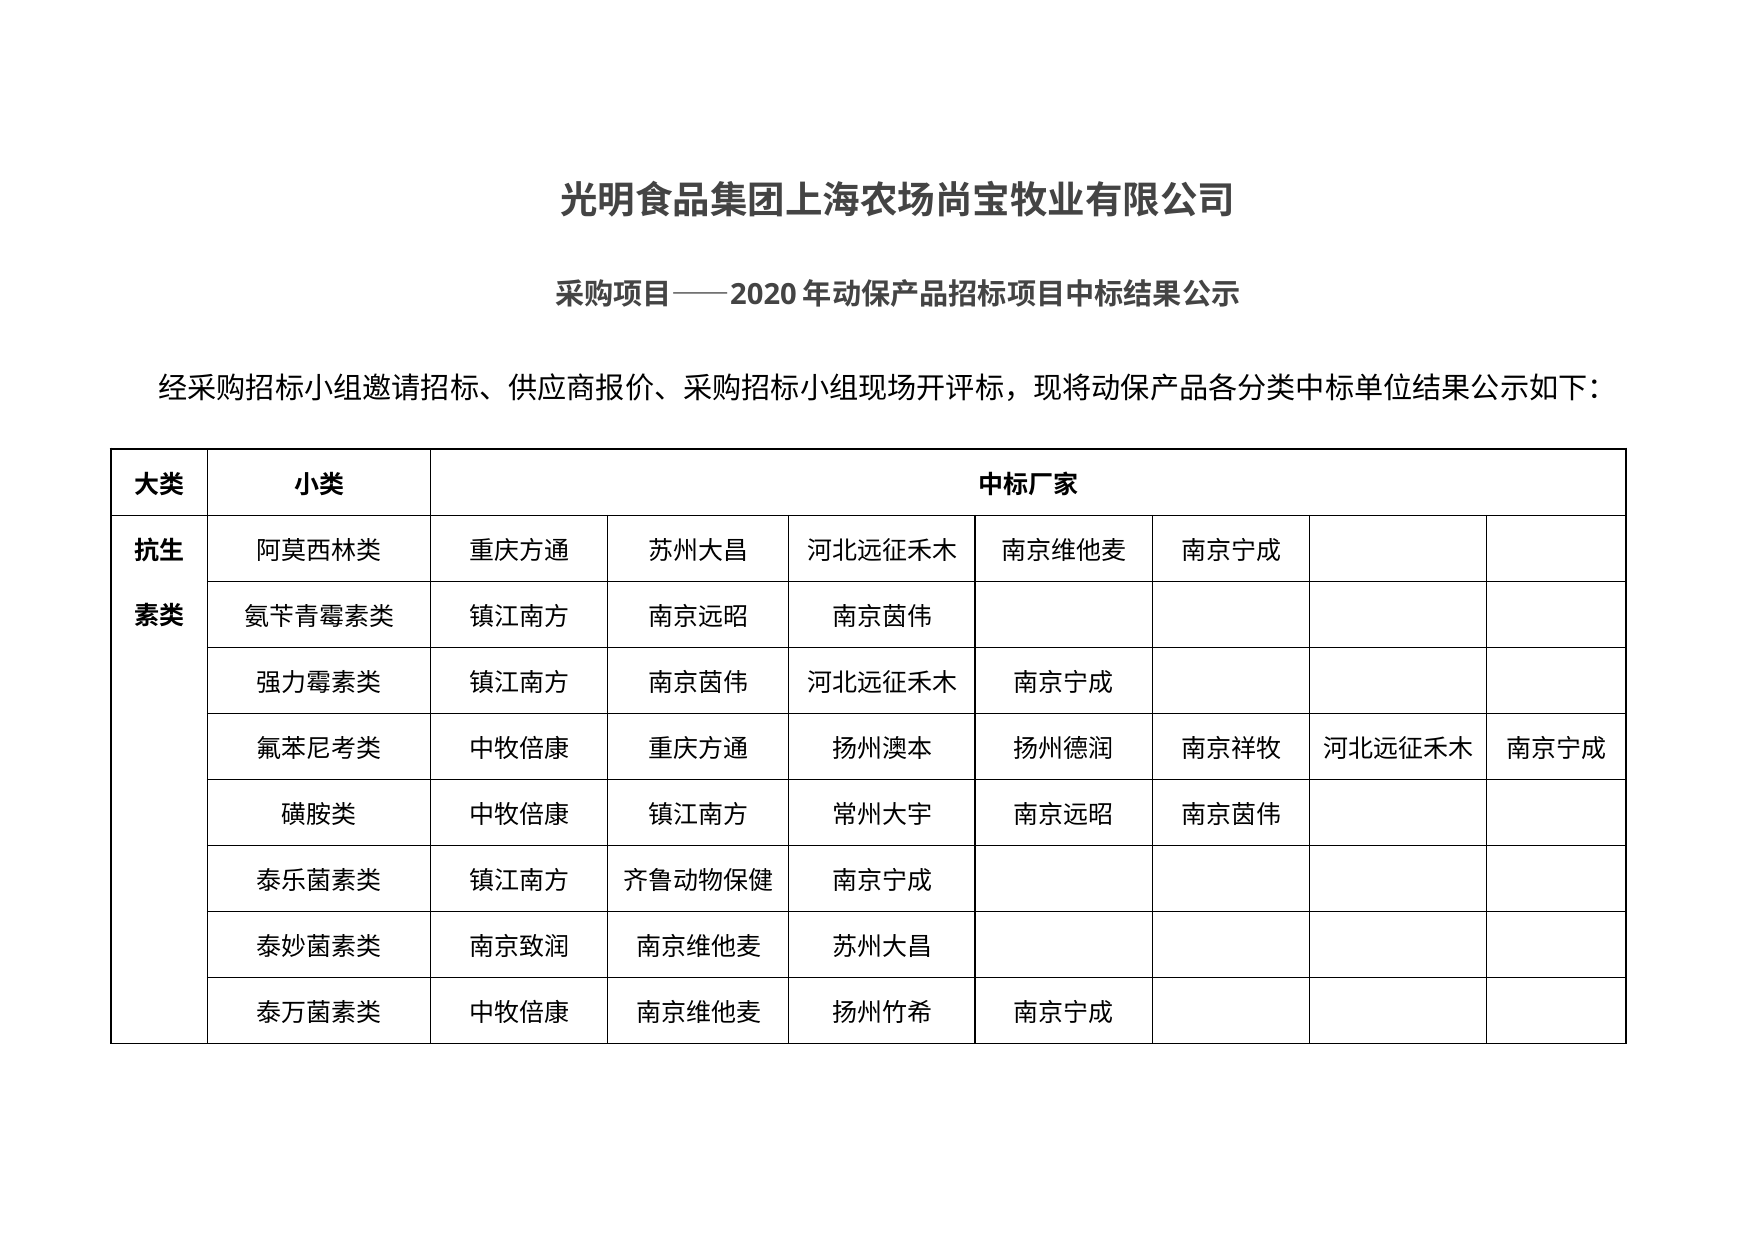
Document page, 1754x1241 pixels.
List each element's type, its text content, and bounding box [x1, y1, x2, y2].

table_cell 南京维他麦 [608, 978, 788, 1043]
table_cell 重庆方通 [608, 714, 788, 779]
table_cell 阿莫西林类 [208, 516, 430, 581]
table_cell 南京宁成 [1487, 714, 1625, 779]
table_cell 常州大宇 [789, 780, 974, 845]
table_cell 泰万菌素类 [208, 978, 430, 1043]
table_cell 南京茵伟 [1153, 780, 1309, 845]
table_cell 南京维他麦 [608, 912, 788, 977]
table_cell 氨苄青霉素类 [208, 582, 430, 647]
table_cell 南京维他麦 [976, 516, 1152, 581]
table_cell [1310, 978, 1486, 1043]
table_cell 中牧倍康 [431, 978, 607, 1043]
table_cell 南京宁成 [976, 978, 1152, 1043]
table_cell [1153, 978, 1309, 1043]
table_cell [1153, 846, 1309, 911]
table_cell 扬州竹希 [789, 978, 974, 1043]
table_cell 氟苯尼考类 [208, 714, 430, 779]
table_cell 南京茵伟 [789, 582, 974, 647]
table_cell [1487, 978, 1625, 1043]
table_cell 南京宁成 [789, 846, 974, 911]
table_cell [1310, 780, 1486, 845]
table_cell [1153, 648, 1309, 713]
table_cell 苏州大昌 [789, 912, 974, 977]
table_cell 重庆方通 [431, 516, 607, 581]
table_cell [1487, 582, 1625, 647]
table_cell 磺胺类 [208, 780, 430, 845]
table_cell 泰乐菌素类 [208, 846, 430, 911]
table_cell 苏州大昌 [608, 516, 788, 581]
table_cell 扬州德润 [976, 714, 1152, 779]
table_cell [1310, 648, 1486, 713]
table_cell 南京祥牧 [1153, 714, 1309, 779]
table_cell [1487, 912, 1625, 977]
table_cell 泰妙菌素类 [208, 912, 430, 977]
table_cell 镇江南方 [431, 648, 607, 713]
table_cell [1153, 912, 1309, 977]
table_cell 中牧倍康 [431, 714, 607, 779]
table_cell 南京远昭 [976, 780, 1152, 845]
table_cell [1487, 516, 1625, 581]
table_cell [1487, 780, 1625, 845]
table_cell 抗生素类 [112, 516, 207, 1043]
table_cell 南京宁成 [976, 648, 1152, 713]
table_cell 强力霉素类 [208, 648, 430, 713]
text 采购项目——2020年动保产品招标项目中标结果公示 [112, 259, 1624, 324]
table_cell 镇江南方 [431, 582, 607, 647]
table_cell 扬州澳本 [789, 714, 974, 779]
table_cell [1310, 912, 1486, 977]
table_cell [1310, 582, 1486, 647]
table_cell 南京宁成 [1153, 516, 1309, 581]
table_cell [976, 846, 1152, 911]
table_cell 河北远征禾木 [789, 516, 974, 581]
table_cell [1153, 582, 1309, 647]
table_cell 中牧倍康 [431, 780, 607, 845]
table_header 中标厂家 [431, 450, 1625, 515]
table_cell 河北远征禾木 [1310, 714, 1486, 779]
table_cell [976, 582, 1152, 647]
table_cell 河北远征禾木 [789, 648, 974, 713]
table_cell 齐鲁动物保健 [608, 846, 788, 911]
text 经采购招标小组邀请招标、供应商报价、采购招标小组现场开评标，现将动保产品各分类中标单位结果公示如下： [112, 353, 1624, 418]
table_header 小类 [208, 450, 430, 515]
table_header 大类 [112, 450, 207, 515]
table_cell 南京远昭 [608, 582, 788, 647]
table_cell [1310, 846, 1486, 911]
table_cell 南京茵伟 [608, 648, 788, 713]
table_cell 镇江南方 [608, 780, 788, 845]
table_cell 南京致润 [431, 912, 607, 977]
table_cell [1487, 846, 1625, 911]
table_cell [1487, 648, 1625, 713]
table_cell [976, 912, 1152, 977]
table_cell 镇江南方 [431, 846, 607, 911]
text 光明食品集团上海农场尚宝牧业有限公司 [112, 165, 1624, 230]
table_cell [1310, 516, 1486, 581]
